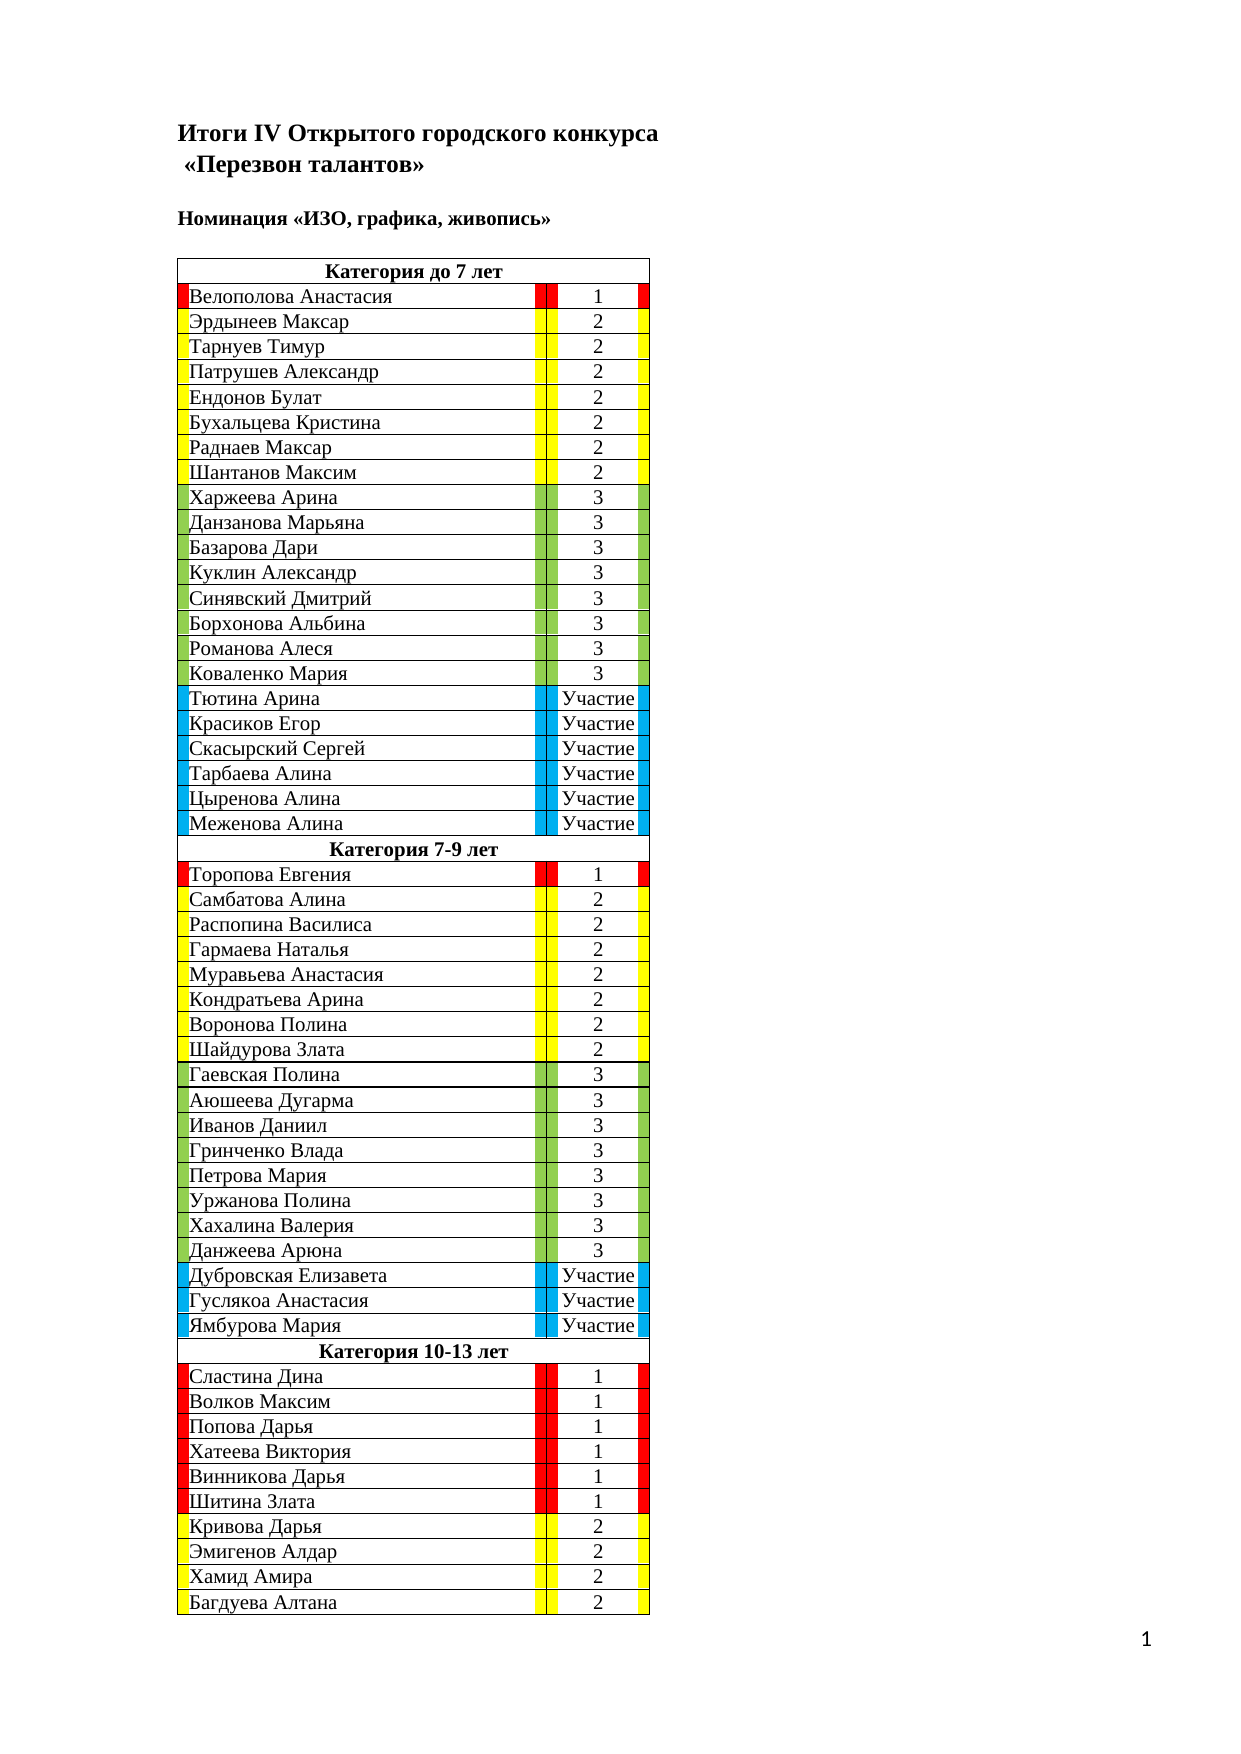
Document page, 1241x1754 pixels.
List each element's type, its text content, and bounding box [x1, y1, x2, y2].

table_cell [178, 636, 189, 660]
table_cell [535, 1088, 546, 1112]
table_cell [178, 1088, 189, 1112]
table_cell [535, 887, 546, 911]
text Номинация «ИЗО, графика, живопись» [177, 206, 1152, 230]
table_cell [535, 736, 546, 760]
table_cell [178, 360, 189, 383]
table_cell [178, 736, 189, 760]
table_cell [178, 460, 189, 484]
text «Перезвон талантов» [177, 149, 1152, 178]
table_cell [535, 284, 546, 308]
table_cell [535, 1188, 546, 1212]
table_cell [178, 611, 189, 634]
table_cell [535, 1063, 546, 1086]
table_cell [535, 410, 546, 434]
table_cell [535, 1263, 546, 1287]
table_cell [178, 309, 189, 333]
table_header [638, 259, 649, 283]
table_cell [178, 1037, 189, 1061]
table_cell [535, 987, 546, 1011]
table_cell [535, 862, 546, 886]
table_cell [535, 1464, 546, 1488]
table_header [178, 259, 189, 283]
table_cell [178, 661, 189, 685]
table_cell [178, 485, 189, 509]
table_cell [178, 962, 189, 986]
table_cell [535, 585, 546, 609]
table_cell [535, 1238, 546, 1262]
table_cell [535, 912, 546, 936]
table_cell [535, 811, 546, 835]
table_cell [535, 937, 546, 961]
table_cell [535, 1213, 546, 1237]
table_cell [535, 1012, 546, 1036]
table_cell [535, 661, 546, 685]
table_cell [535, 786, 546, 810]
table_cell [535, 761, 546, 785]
text Итоги IV Открытого городского конкурса [177, 118, 1152, 147]
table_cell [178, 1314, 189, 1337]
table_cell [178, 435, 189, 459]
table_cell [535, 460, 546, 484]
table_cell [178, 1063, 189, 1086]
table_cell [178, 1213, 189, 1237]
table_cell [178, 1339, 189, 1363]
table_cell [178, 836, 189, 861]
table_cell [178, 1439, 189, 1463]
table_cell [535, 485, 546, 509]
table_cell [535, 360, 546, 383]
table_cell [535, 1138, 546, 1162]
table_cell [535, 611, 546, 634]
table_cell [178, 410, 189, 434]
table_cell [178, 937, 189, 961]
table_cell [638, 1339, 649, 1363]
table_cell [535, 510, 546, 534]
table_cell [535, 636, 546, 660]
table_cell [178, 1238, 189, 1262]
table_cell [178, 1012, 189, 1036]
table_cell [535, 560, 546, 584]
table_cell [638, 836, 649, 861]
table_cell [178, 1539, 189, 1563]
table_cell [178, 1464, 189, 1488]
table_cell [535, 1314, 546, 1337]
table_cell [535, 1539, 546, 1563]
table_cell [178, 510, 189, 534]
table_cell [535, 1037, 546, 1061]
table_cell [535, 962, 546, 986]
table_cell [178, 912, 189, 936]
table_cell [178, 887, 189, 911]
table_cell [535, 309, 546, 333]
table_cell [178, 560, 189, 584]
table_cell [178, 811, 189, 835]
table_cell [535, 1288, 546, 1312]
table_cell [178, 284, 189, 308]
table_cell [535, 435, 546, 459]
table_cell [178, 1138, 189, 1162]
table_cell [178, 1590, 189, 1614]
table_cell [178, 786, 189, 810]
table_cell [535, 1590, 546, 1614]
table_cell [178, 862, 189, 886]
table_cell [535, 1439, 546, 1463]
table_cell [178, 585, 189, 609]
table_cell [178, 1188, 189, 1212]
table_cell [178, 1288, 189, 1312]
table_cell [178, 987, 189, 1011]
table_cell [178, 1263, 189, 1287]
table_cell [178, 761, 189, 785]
